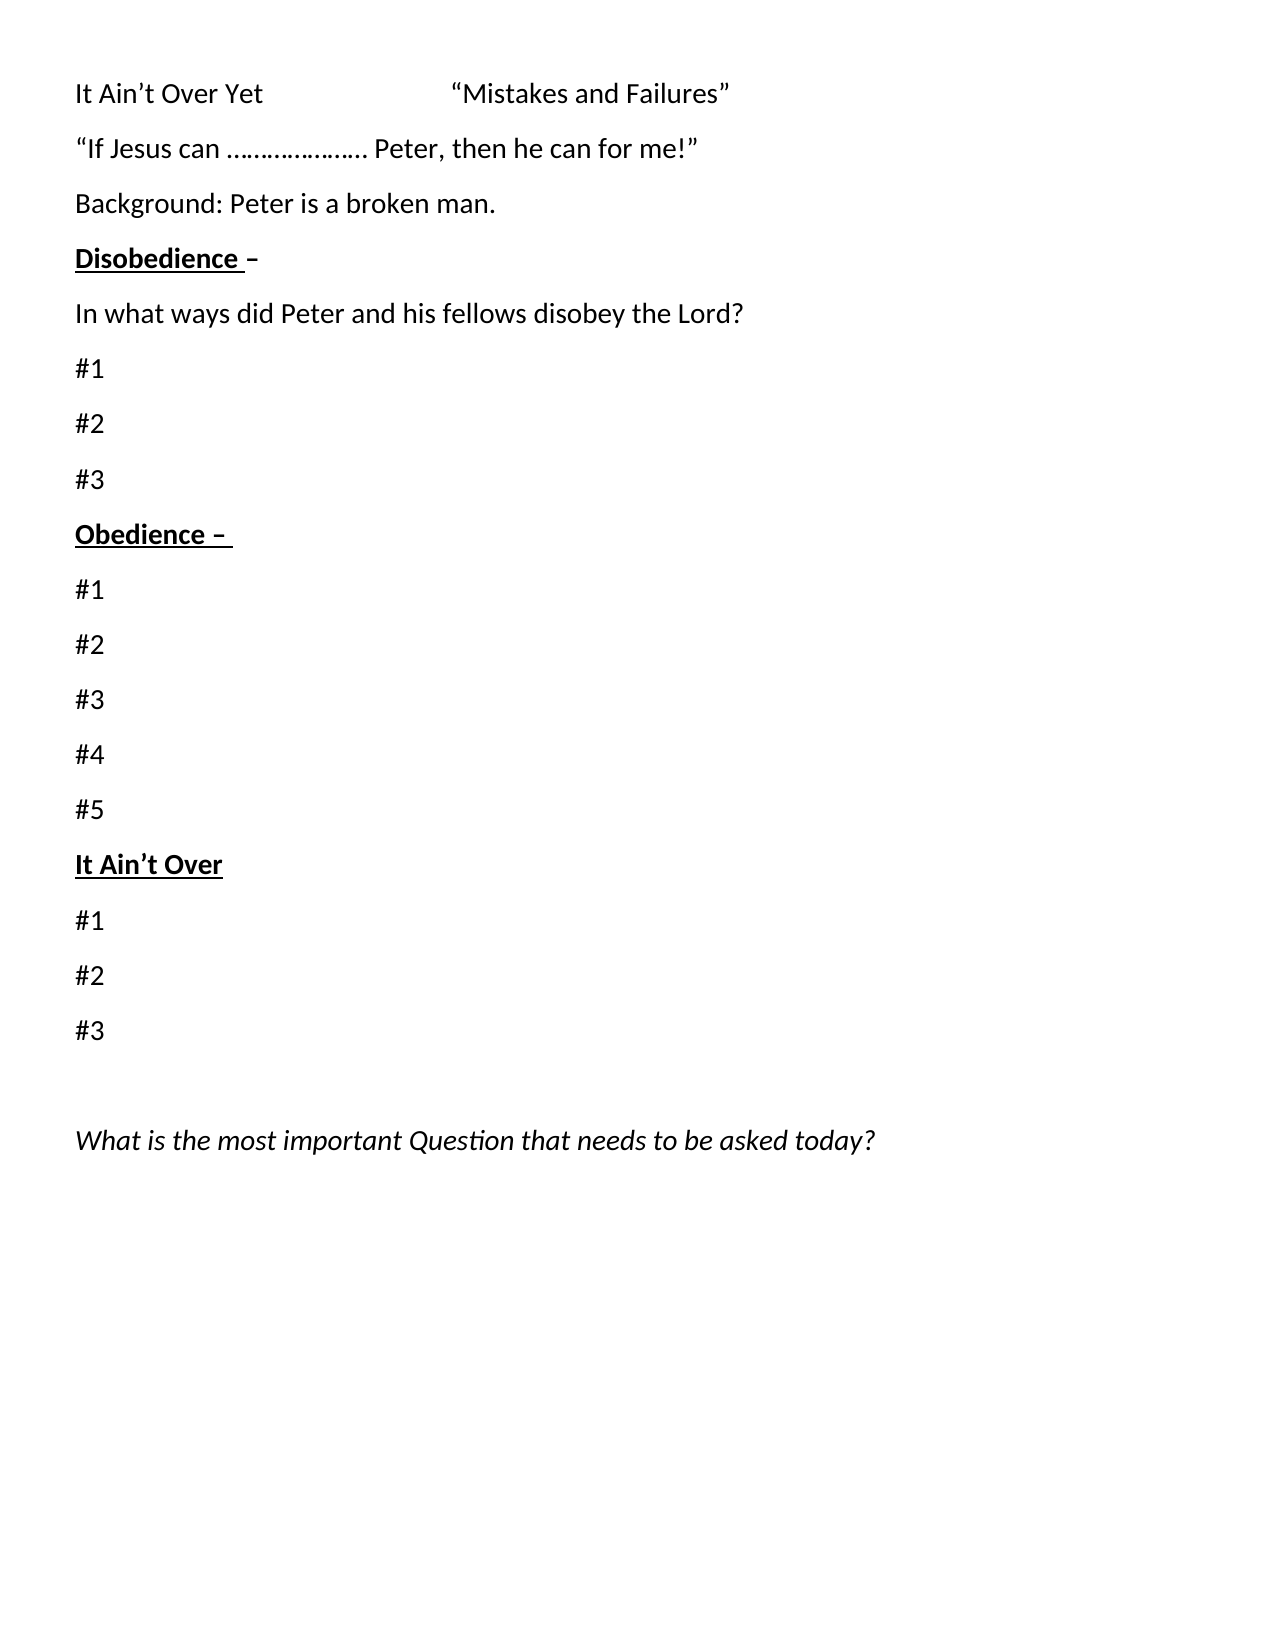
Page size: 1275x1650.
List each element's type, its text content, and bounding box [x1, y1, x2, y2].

text Background: Peter is a broken man. [75, 185, 1200, 221]
text #1 [75, 351, 1200, 386]
text “If Jesus can ………………… Peter, then he can for me!” [75, 130, 1200, 166]
text #2 [75, 626, 1200, 662]
text #5 [75, 791, 1200, 827]
text It Ain’t Over [75, 846, 1200, 882]
text #2 [75, 957, 1200, 992]
text #3 [75, 681, 1200, 717]
text #4 [75, 736, 1200, 772]
text #1 [75, 571, 1200, 607]
text What is the most important Question that needs to be asked today? [75, 1122, 1200, 1158]
text In what ways did Peter and his fellows disobey the Lord? [75, 295, 1200, 331]
text Obedience – [75, 516, 1200, 551]
text #3 [75, 461, 1200, 496]
text It Ain’t Over Yet “Mistakes and Failures” [75, 75, 1200, 111]
text #2 [75, 406, 1200, 441]
text #1 [75, 902, 1200, 937]
text Disobedience – [75, 240, 1200, 276]
text #3 [75, 1012, 1200, 1047]
